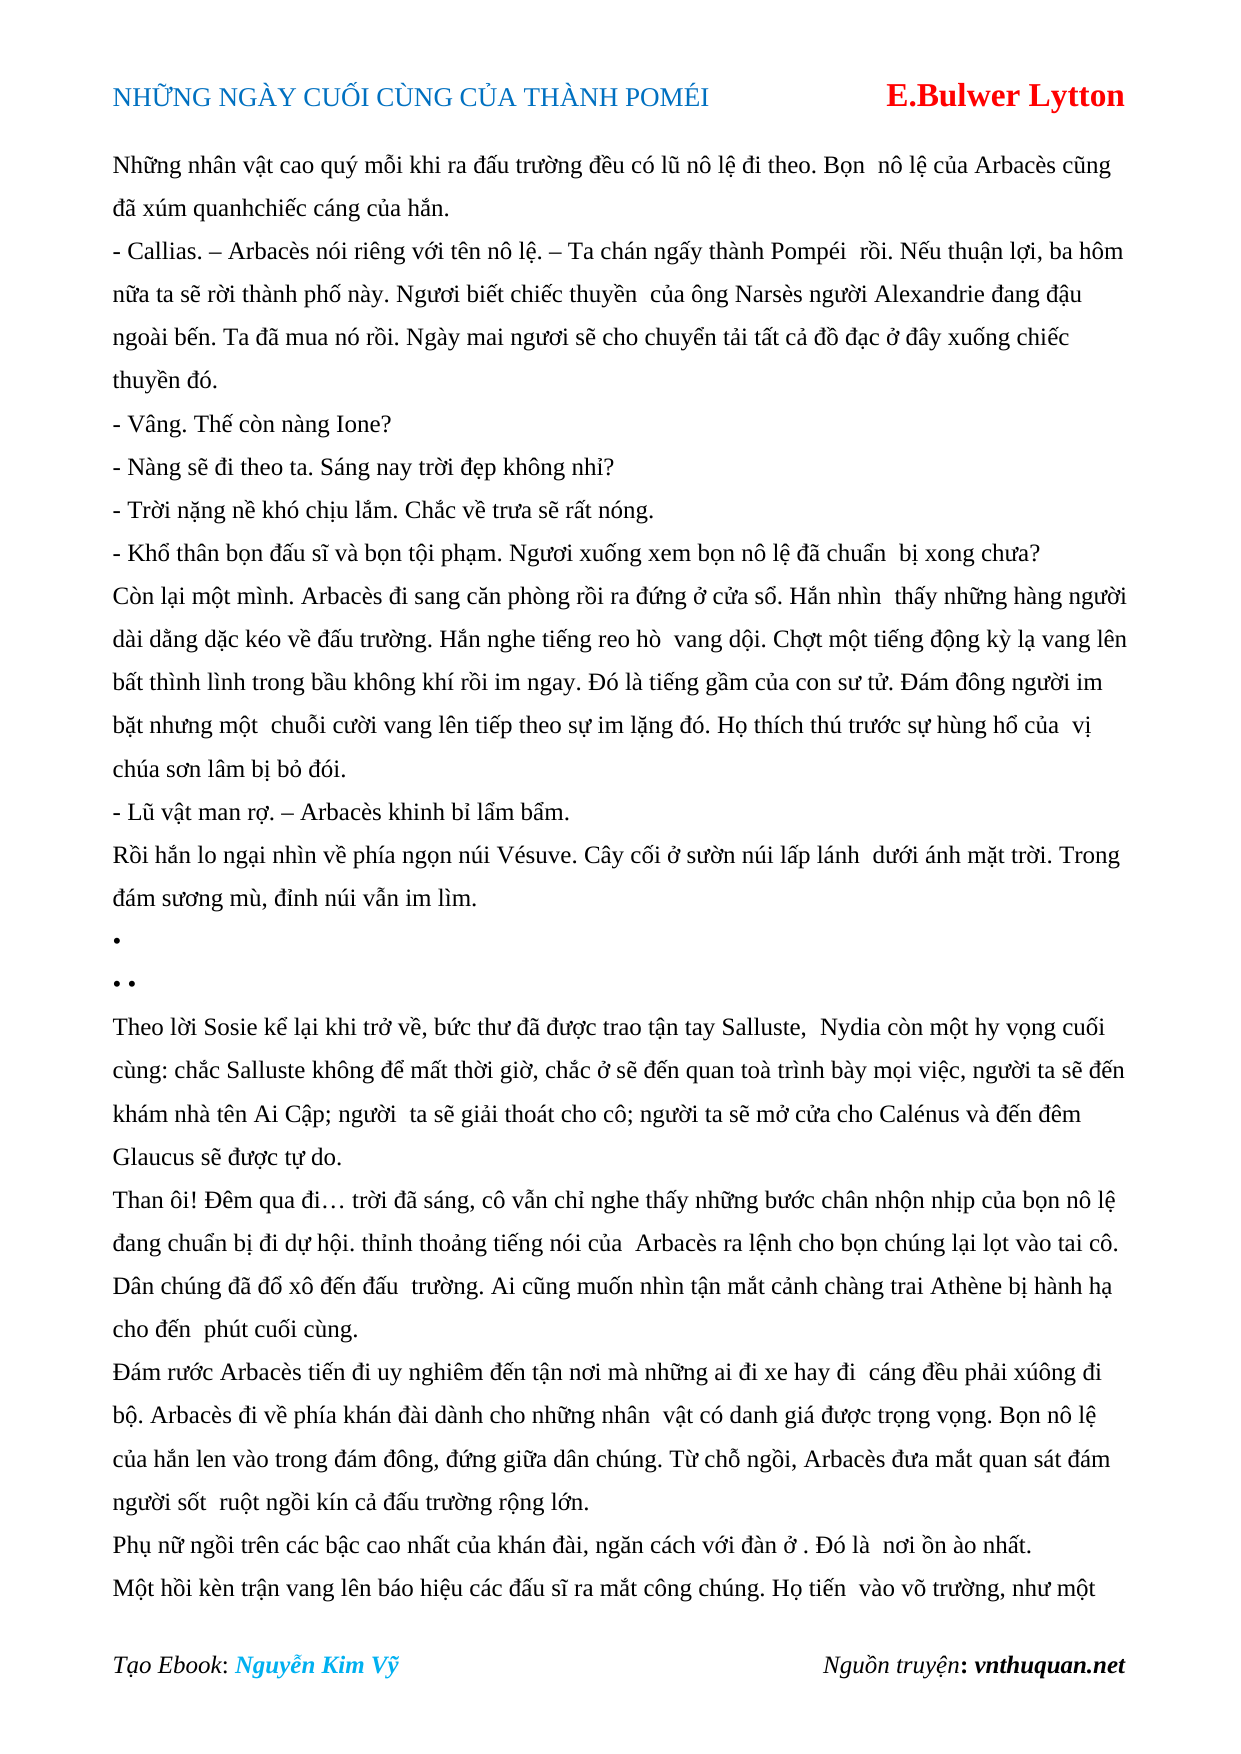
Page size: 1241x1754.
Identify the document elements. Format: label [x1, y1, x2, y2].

text [112, 150, 1128, 1602]
